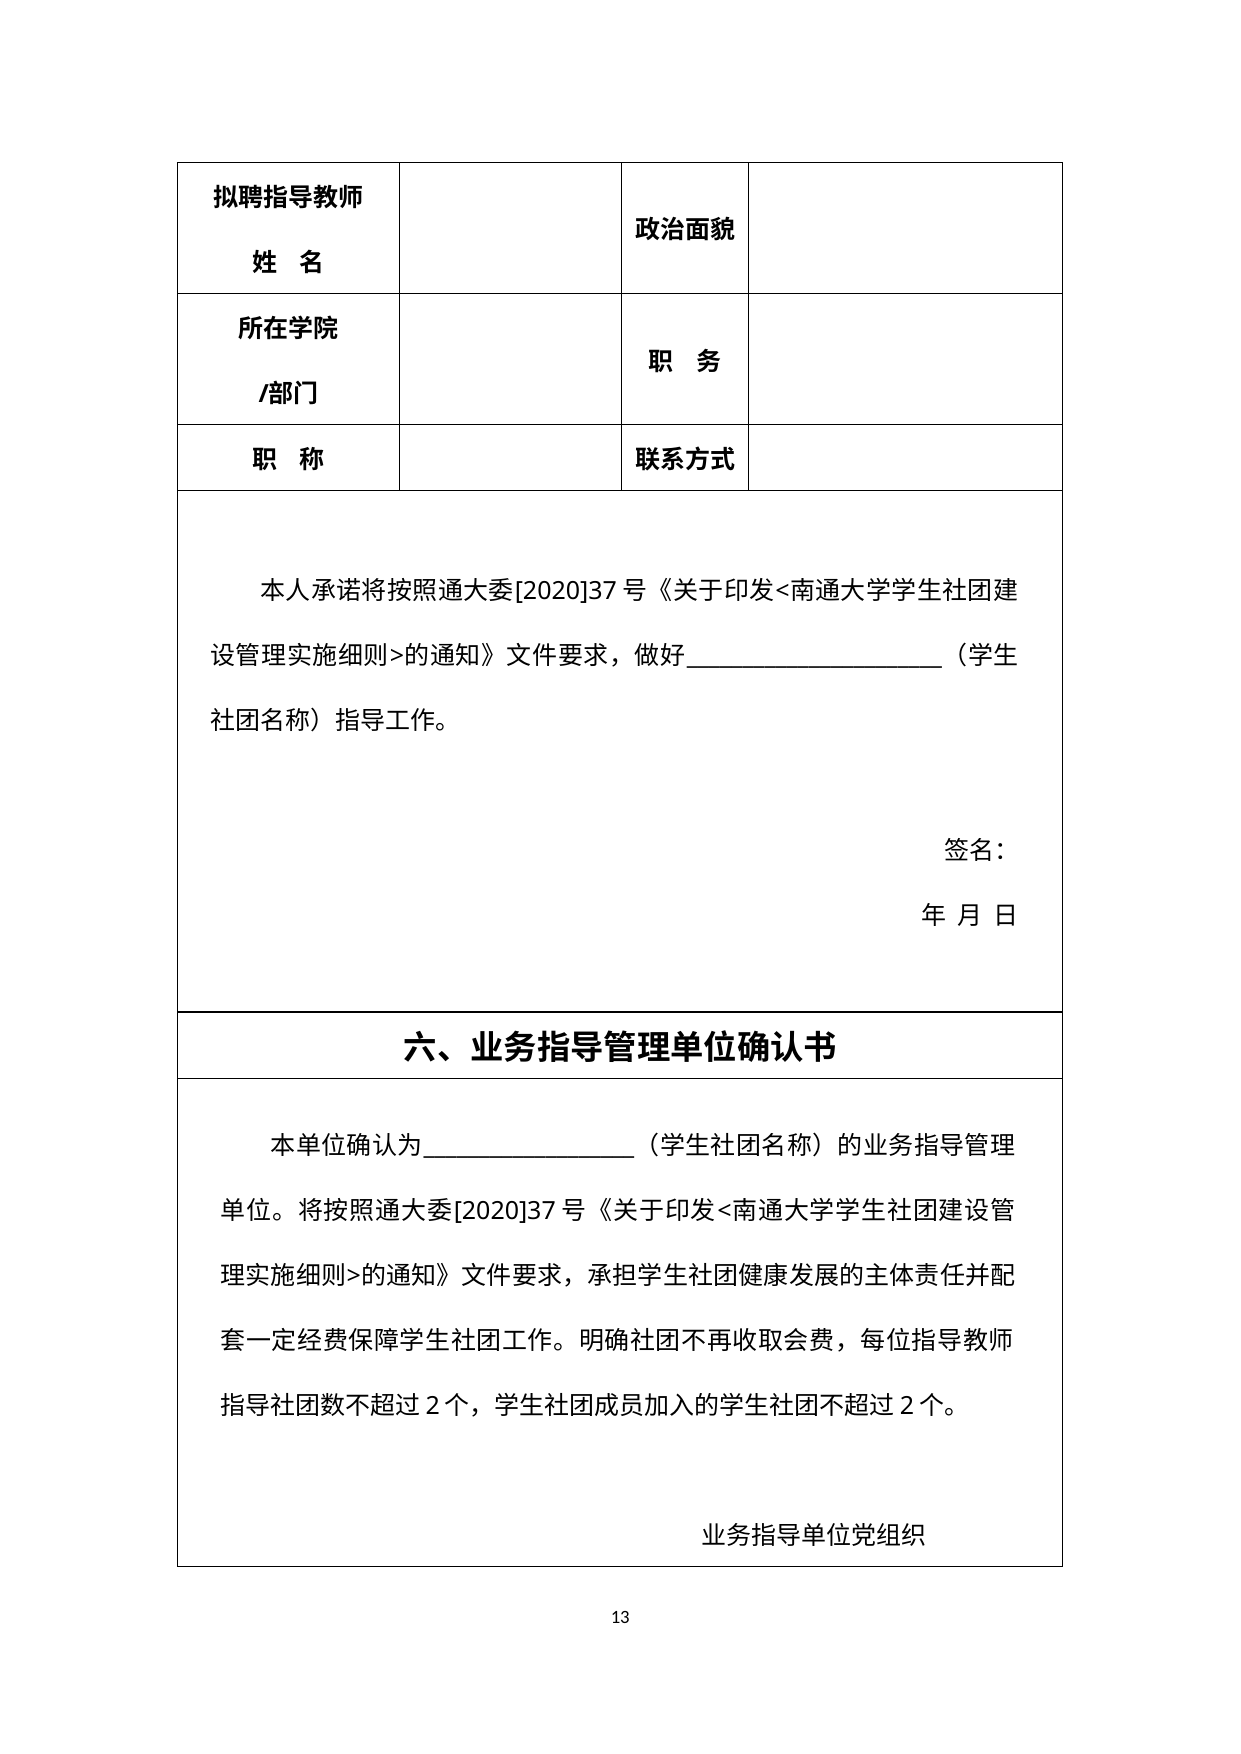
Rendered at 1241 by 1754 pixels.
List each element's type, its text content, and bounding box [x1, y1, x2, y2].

table_cell 所在学院 /部门 [178, 294, 399, 424]
table_cell [400, 163, 621, 293]
table_cell 本人承诺将按照通大委[2020]37号《关于印发<南通大学学生社团建设管理实施细则>的通知》文件要求，做好_______________________（学生社团名称）指导工作。 签名： 年 月 日 [178, 491, 1062, 1011]
table_cell 拟聘指导教师 姓 名 [178, 163, 399, 293]
table_cell [400, 294, 621, 424]
table_cell 职 称 [178, 425, 399, 490]
table_cell [749, 294, 1062, 424]
table_cell 职 务 [622, 294, 748, 424]
table_cell [400, 425, 621, 490]
table_cell 六、业务指导管理单位确认书 [178, 1013, 1062, 1077]
table_cell [749, 425, 1062, 490]
table_cell 政治面貌 [622, 163, 748, 293]
table_cell [749, 163, 1062, 293]
table_cell 联系方式 [622, 425, 748, 490]
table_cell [178, 1079, 1062, 1566]
